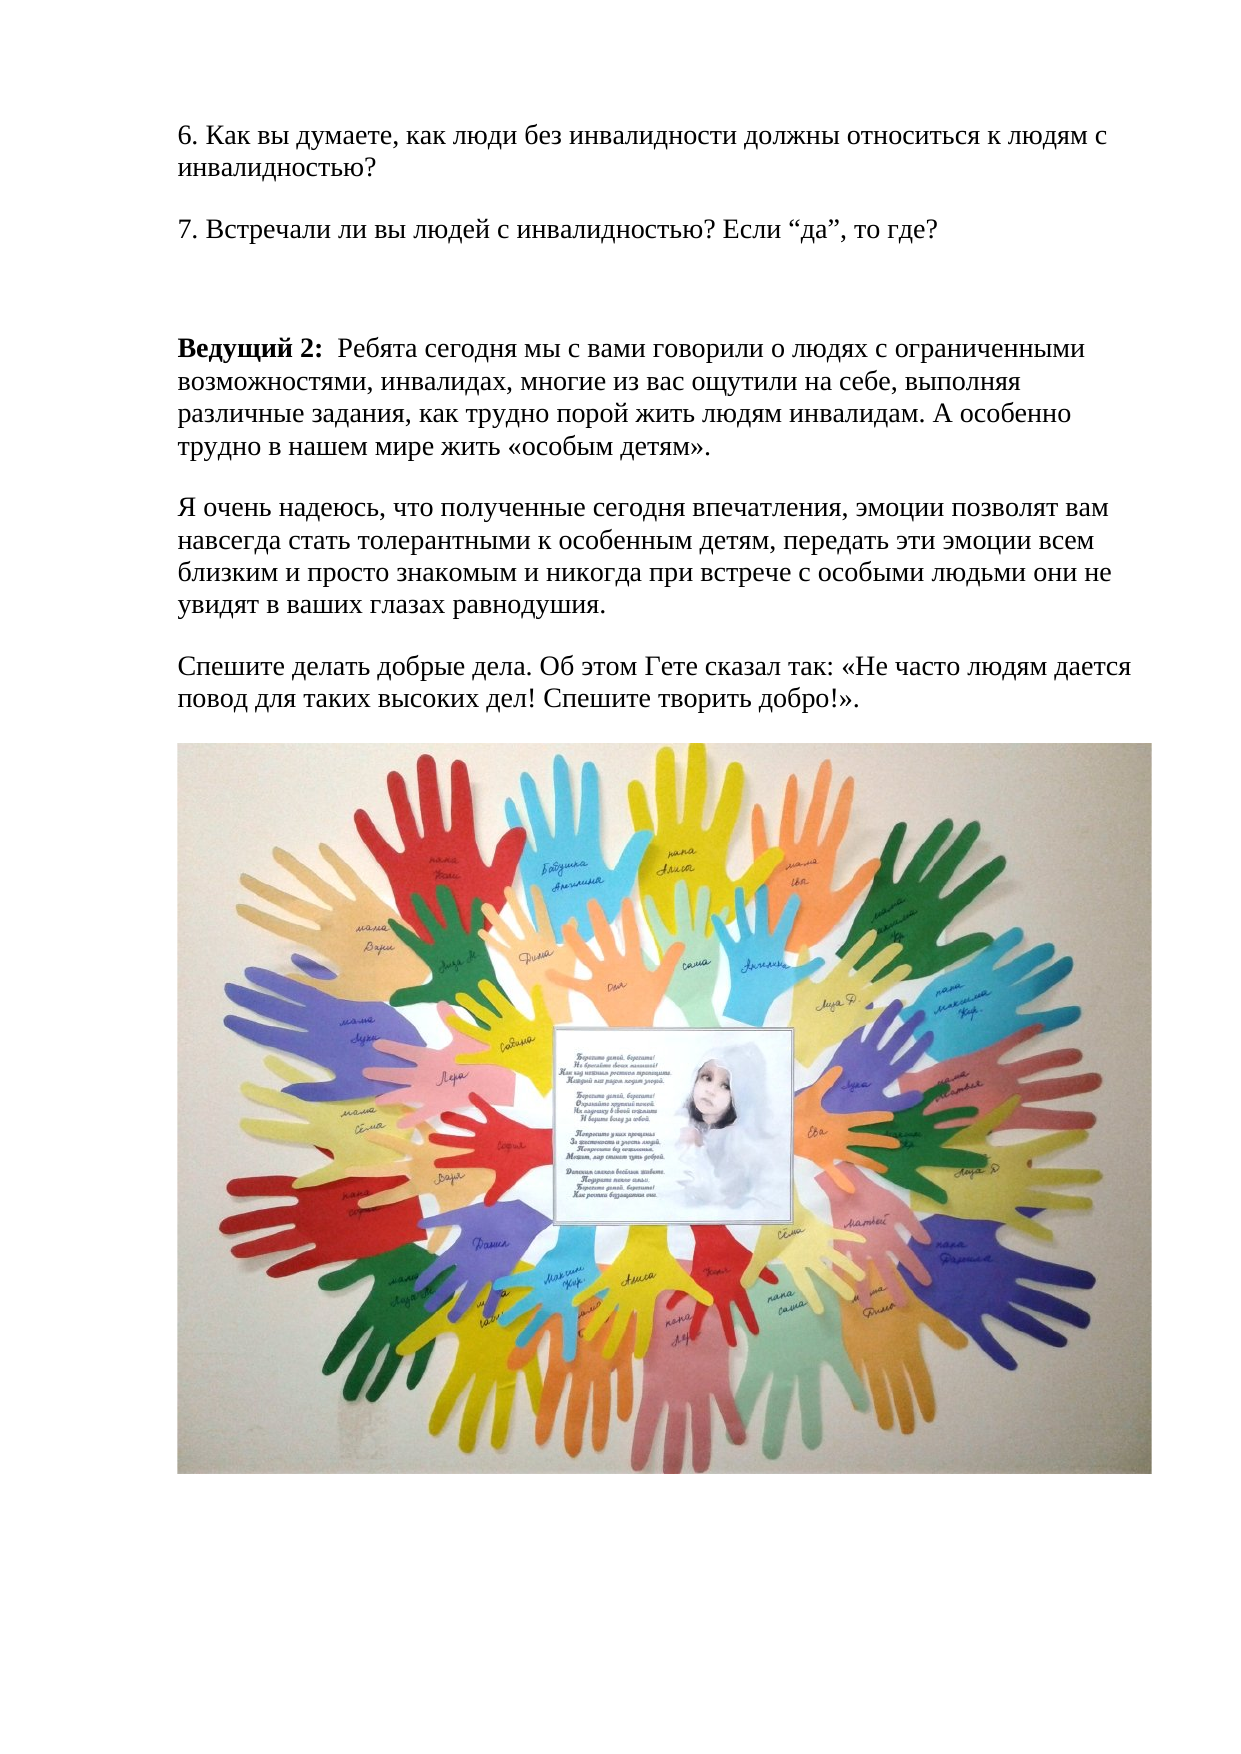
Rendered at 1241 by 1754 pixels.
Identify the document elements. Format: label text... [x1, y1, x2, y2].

text Ведущий 2: Ребята сегодня мы с вами говорили о людях с ограниченными возможностями, инвалидах, многие из вас ощутили на себе, выполняя различные задания, как трудно порой жить людям инвалидам. А особенно трудно в нашем мире жить «особым детям». [177, 332, 1152, 461]
text 7. Встречали ли вы людей с инвалидностью? Если “да”, то где? [177, 212, 1152, 244]
text Спешите делать добрые дела. Об этом Гете сказал так: «Не часто людям дается повод для таких высоких дел! Спешите творить добро!». [177, 649, 1152, 714]
picture [177, 743, 1152, 1474]
text Я очень надеюсь, что полученные сегодня впечатления, эмоции позволят вам навсегда стать толерантными к особенным детям, передать эти эмоции всем близким и просто знакомым и никогда при встрече с особыми людьми они не увидят в ваших глазах равнодушия. [177, 490, 1152, 620]
text 6. Как вы думаете, как люди без инвалидности должны относиться к людям с инвалидностью? [177, 118, 1152, 183]
